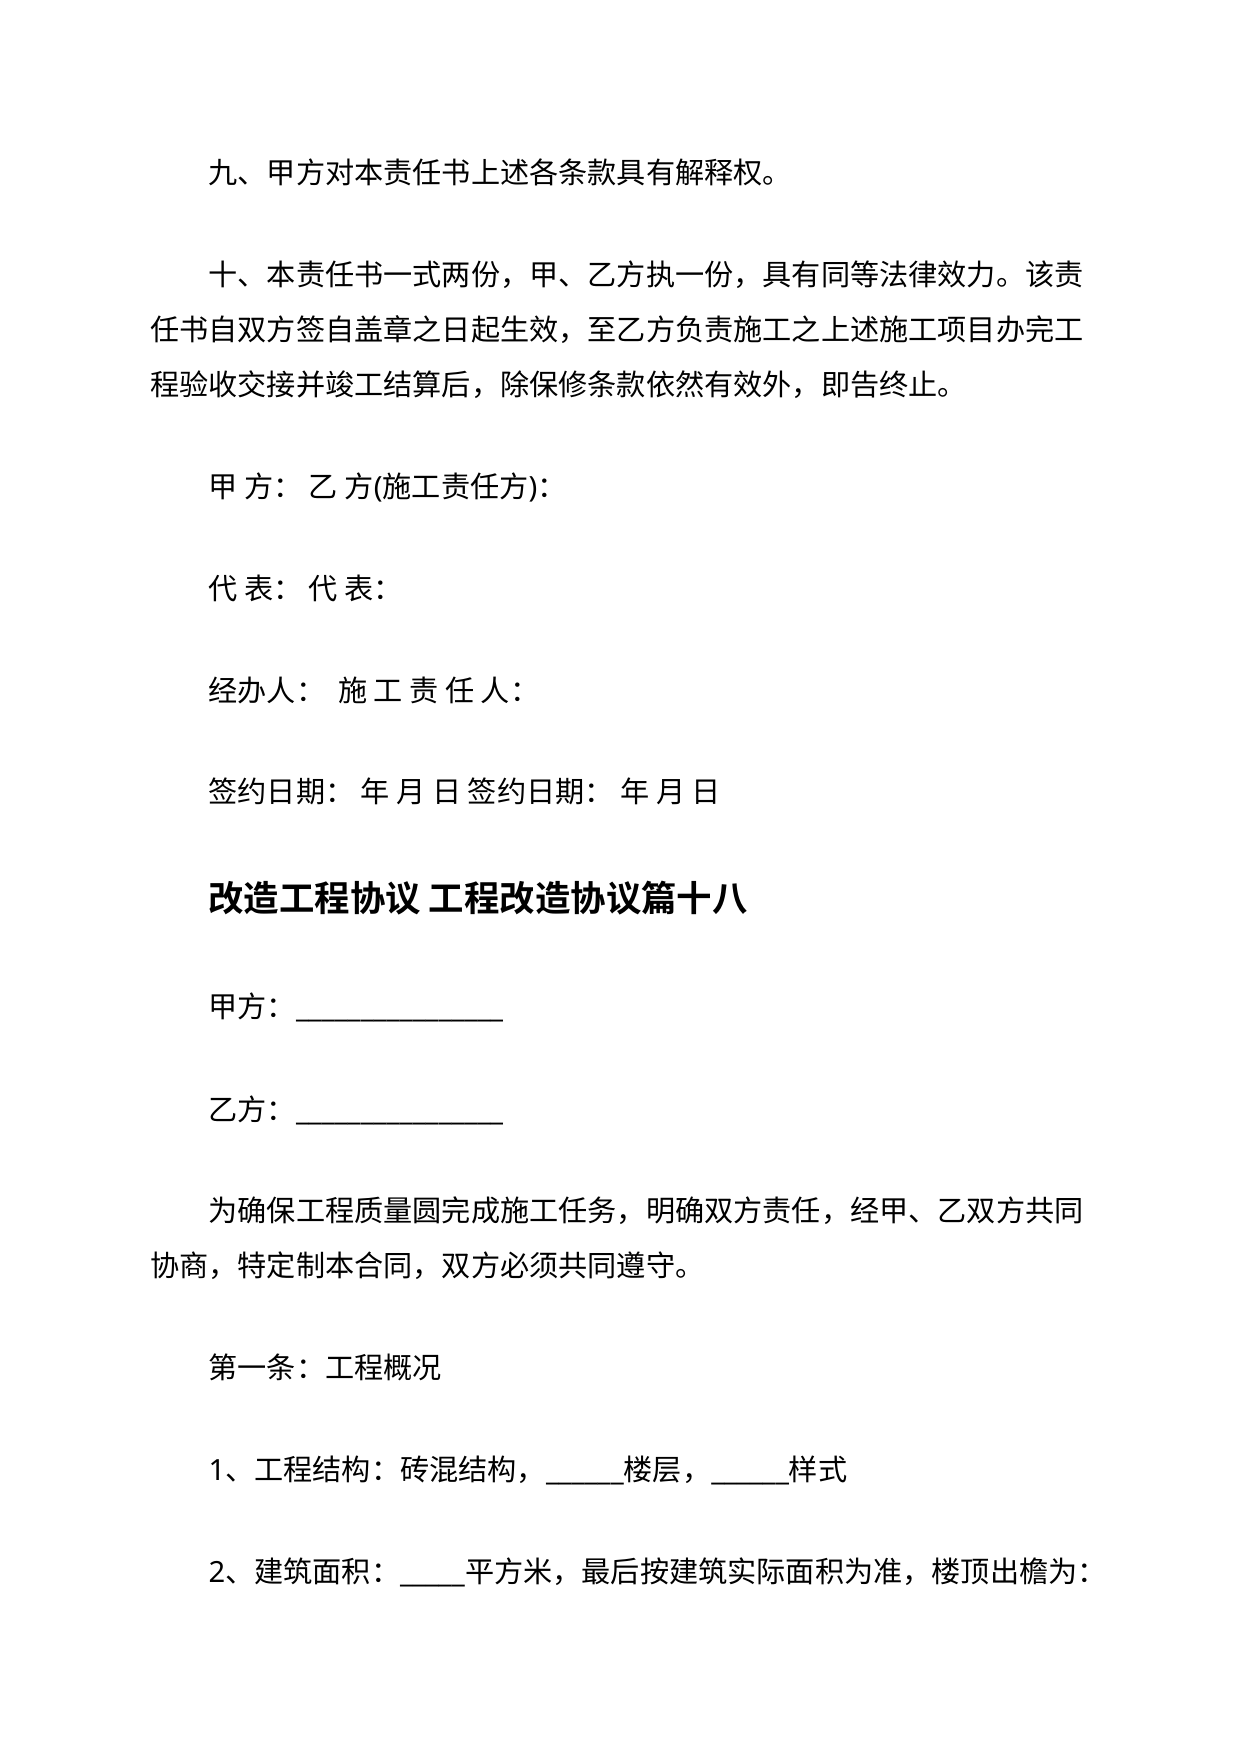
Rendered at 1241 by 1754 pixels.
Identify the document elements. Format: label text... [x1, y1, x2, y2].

text 签约日期： 年 月 日 签约日期： 年 月 日 [150, 769, 1090, 811]
text 乙方：________________ [150, 1086, 1090, 1128]
text 十、本责任书一式两份，甲、乙方执一份，具有同等法律效力。该责任书自双方签自盖章之日起生效，至乙方负责施工之上述施工项目办完工程验收交接并竣工结算后，除保修条款依然有效外，即告终止。 [150, 252, 1090, 404]
text 代 表： 代 表： [150, 565, 1090, 608]
text 九、甲方对本责任书上述各条款具有解释权。 [150, 150, 1090, 192]
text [150, 1548, 1090, 1591]
text 改造工程协议 工程改造协议篇十八 [150, 871, 1090, 922]
text 甲方：________________ [150, 984, 1090, 1026]
text 经办人： 施 工 责 任 人： [150, 667, 1090, 709]
text 甲 方： 乙 方(施工责任方)： [150, 463, 1090, 506]
text 1、工程结构：砖混结构，______楼层，______样式 [150, 1446, 1090, 1489]
text 第一条：工程概况 [150, 1345, 1090, 1387]
text 为确保工程质量圆完成施工任务，明确双方责任，经甲、乙双方共同协商，特定制本合同，双方必须共同遵守。 [150, 1188, 1090, 1285]
